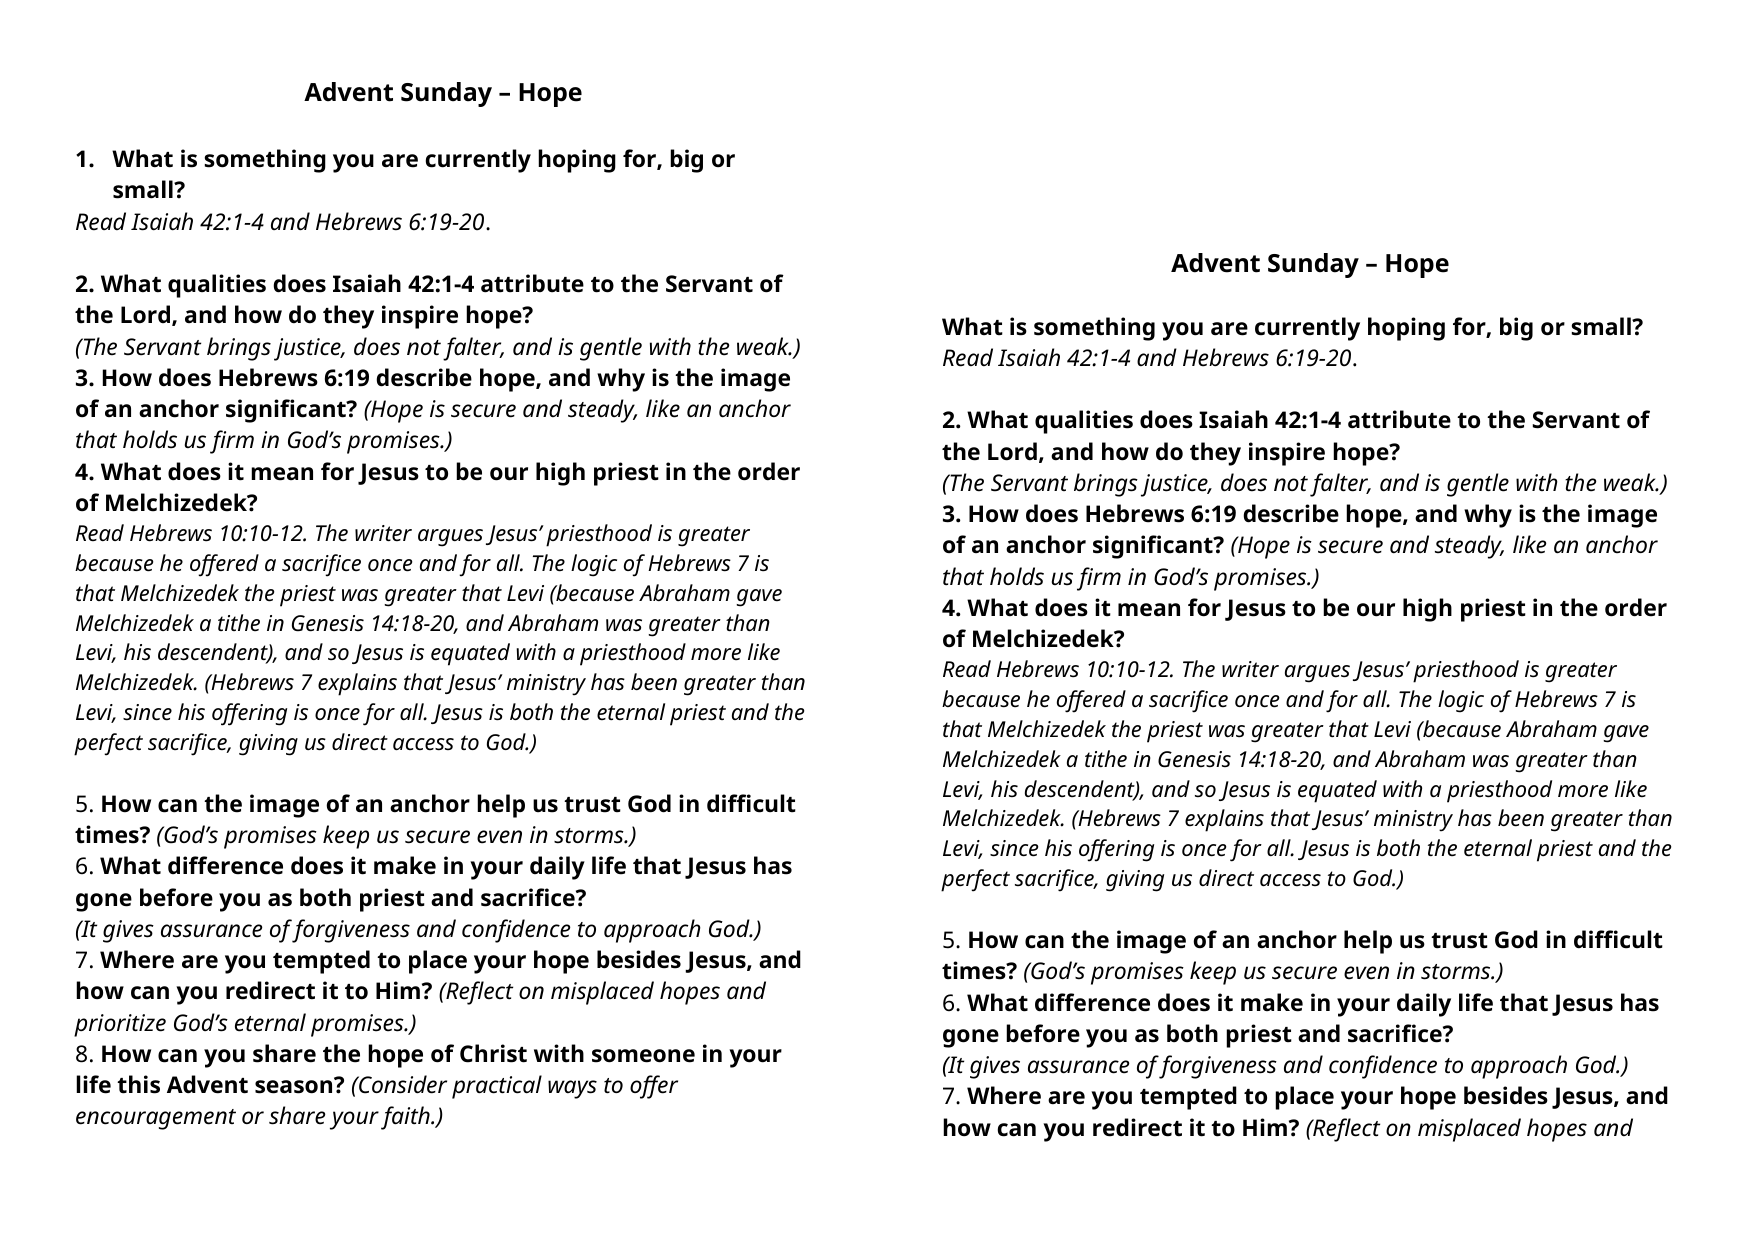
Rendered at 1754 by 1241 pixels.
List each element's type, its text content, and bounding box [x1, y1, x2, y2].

text 2. What qualities does Isaiah 42:1-4 attribute to the Servant of the Lord, and how do they inspire hope? (The Servant brings justice, does not falter, and is gentle with the weak.) 3. How does Hebrews 6:19 describe hope, and why is the image of an anchor significant? (Hope is secure and steady, like an anchor that holds us firm in God’s promises.) 4. What does it mean for Jesus to be our high priest in the order of Melchizedek? Read Hebrews 10:10-12. The writer argues Jesus’ priesthood is greater because he offered a sacrifice once and for all. The logic of Hebrews 7 is that Melchizedek the priest was greater that Levi (because Abraham gave Melchizedek a tithe in Genesis 14:18-20, and Abraham was greater than Levi, his descendent), and so Jesus is equated with a priesthood more like Melchizedek. (Hebrews 7 explains that Jesus’ ministry has been greater than Levi, since his offering is once for all. Jesus is both the eternal priest and the perfect sacrifice, giving us direct access to God.) [75, 237, 812, 756]
list What is something you are currently hoping for, big or small? [75, 143, 812, 206]
text Advent Sunday – Hope [75, 75, 812, 109]
text Advent Sunday – Hope [942, 245, 1679, 279]
text 5. How can the image of an anchor help us trust God in difficult times? (God’s promises keep us secure even in storms.) 6. What difference does it make in your daily life that Jesus has gone before you as both priest and sacrifice? [942, 893, 1679, 1049]
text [75, 913, 812, 1131]
text 5. How can the image of an anchor help us trust God in difficult times? (God’s promises keep us secure even in storms.) 6. What difference does it make in your daily life that Jesus has gone before you as both priest and sacrifice? [75, 756, 812, 913]
text Read Isaiah 42:1-4 and Hebrews 6:19-20. [75, 206, 812, 237]
text Read Isaiah 42:1-4 and Hebrews 6:19-20. [942, 342, 1679, 373]
text 2. What qualities does Isaiah 42:1-4 attribute to the Servant of the Lord, and how do they inspire hope? (The Servant brings justice, does not falter, and is gentle with the weak.) 3. How does Hebrews 6:19 describe hope, and why is the image of an anchor significant? (Hope is secure and steady, like an anchor that holds us firm in God’s promises.) 4. What does it mean for Jesus to be our high priest in the order of Melchizedek? Read Hebrews 10:10-12. The writer argues Jesus’ priesthood is greater because he offered a sacrifice once and for all. The logic of Hebrews 7 is that Melchizedek the priest was greater that Levi (because Abraham gave Melchizedek a tithe in Genesis 14:18-20, and Abraham was greater than Levi, his descendent), and so Jesus is equated with a priesthood more like Melchizedek. (Hebrews 7 explains that Jesus’ ministry has been greater than Levi, since his offering is once for all. Jesus is both the eternal priest and the perfect sacrifice, giving us direct access to God.) [942, 373, 1679, 893]
text What is something you are currently hoping for, big or small? [942, 311, 1679, 342]
